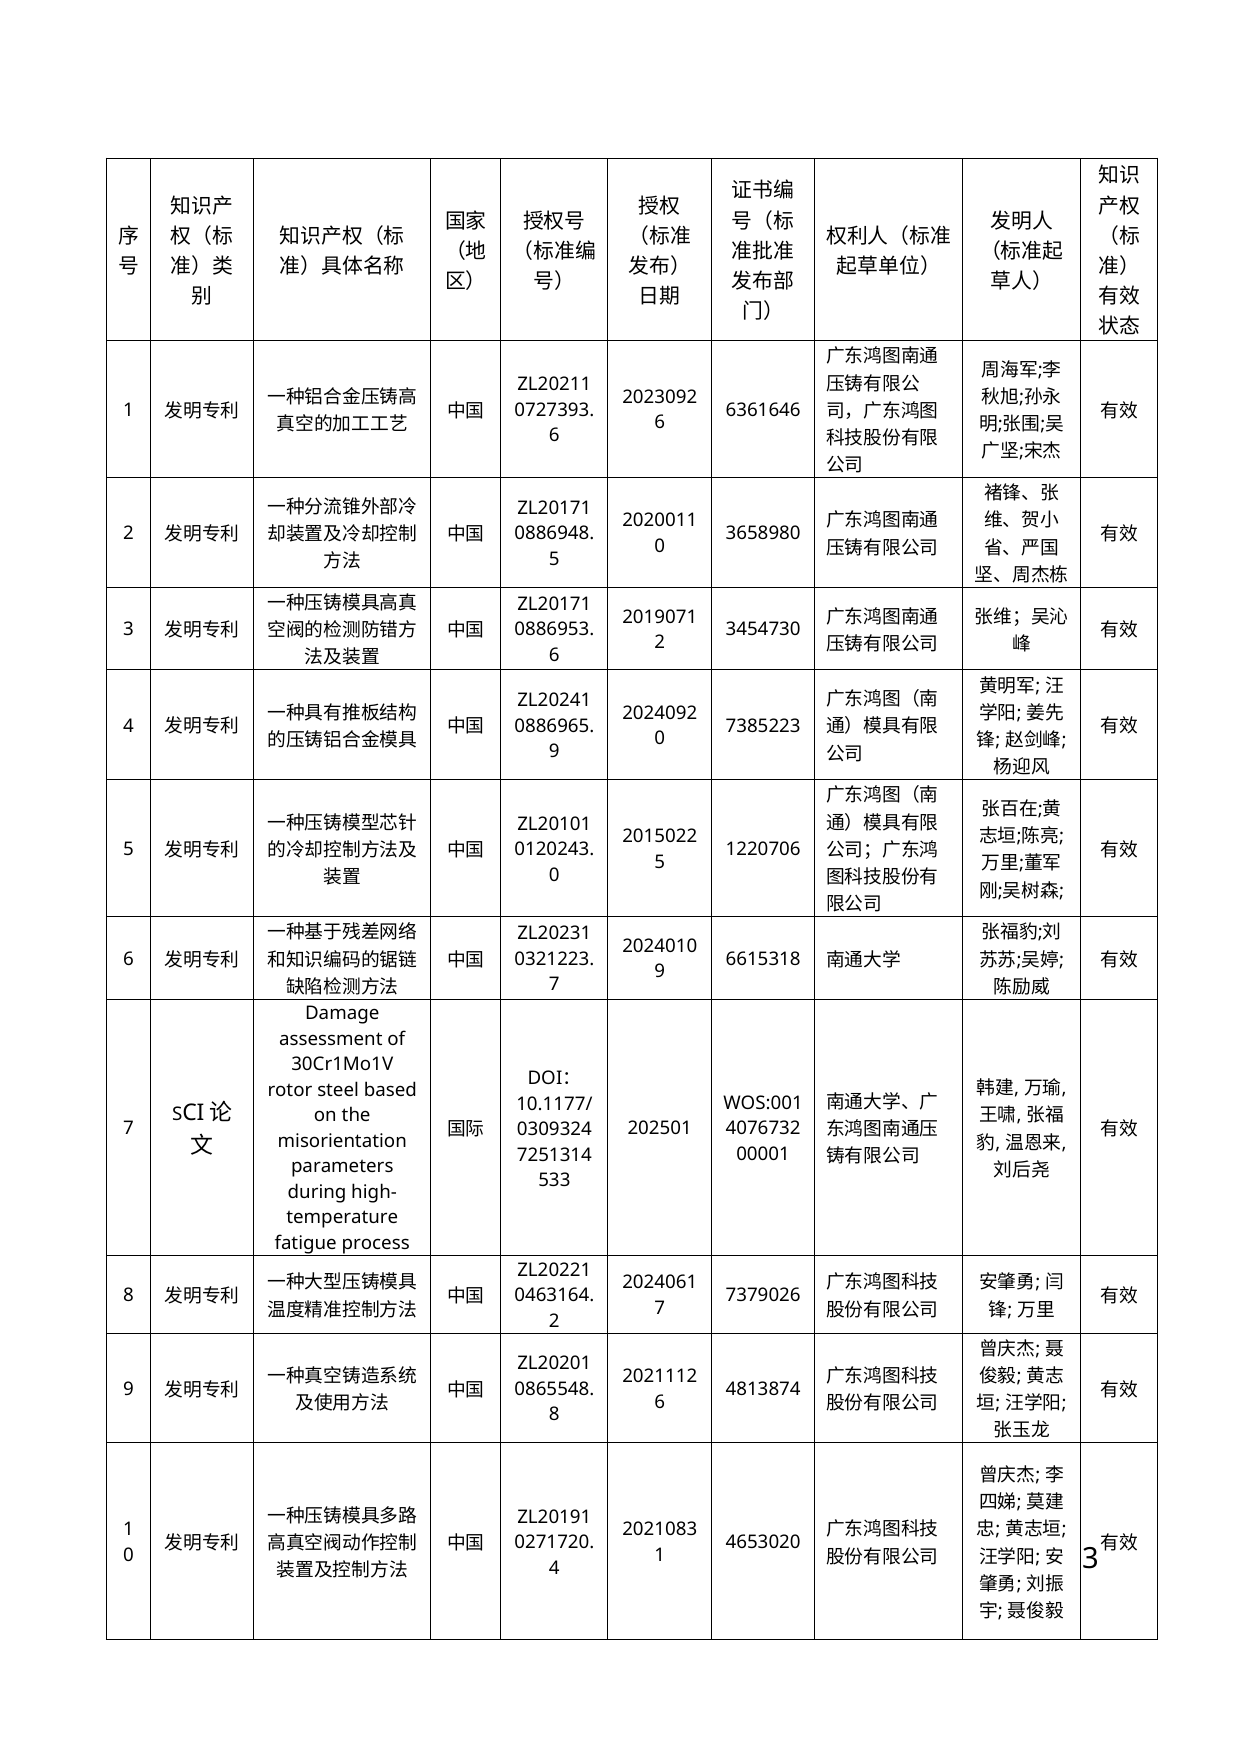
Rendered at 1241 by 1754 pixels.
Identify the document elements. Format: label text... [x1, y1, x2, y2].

table_cell 20240920 [608, 670, 711, 779]
table_header 知识产权（标准）类别 [151, 159, 253, 340]
table_header 知识产权（标准）有效状态 [1081, 159, 1157, 340]
table_cell Damage assessment of 30Cr1Mo1V rotor steel based on the misorientation parameters during high-temperature fatigue process [254, 1000, 430, 1255]
table_cell 有效 [1081, 1000, 1157, 1255]
table_cell 一种压铸模型芯针的冷却控制方法及装置 [254, 780, 430, 916]
table_cell 安肇勇; 闫锋; 万里 [963, 1256, 1080, 1332]
table_cell 有效 [1081, 1256, 1157, 1332]
table_cell 20240109 [608, 917, 711, 999]
table_cell 广东鸿图（南通）模具有限公司 [815, 670, 962, 779]
table_header 发明人（标准起草人） [963, 159, 1080, 340]
table_cell 20210831 [608, 1443, 711, 1639]
table_cell 发明专利 [151, 780, 253, 916]
table_cell 9 [107, 1334, 150, 1442]
table_cell ZL201710886948.5 [501, 478, 607, 587]
table_cell 广东鸿图南通压铸有限公司，广东鸿图科技股份有限公司 [815, 341, 962, 477]
table_cell 曾庆杰; 李四娣; 莫建忠; 黄志垣; 汪学阳; 安肇勇; 刘振宇; 聂俊毅 [963, 1443, 1080, 1639]
table_header 序号 [107, 159, 150, 340]
table_cell 1 [107, 341, 150, 477]
table_cell 一种铝合金压铸高真空的加工工艺 [254, 341, 430, 477]
table_cell 中国 [431, 780, 500, 916]
table_cell 7379026 [712, 1256, 814, 1332]
table_cell 广东鸿图南通压铸有限公司 [815, 588, 962, 669]
table_cell 一种大型压铸模具温度精准控制方法 [254, 1256, 430, 1332]
table_cell 发明专利 [151, 588, 253, 669]
table_cell 20211126 [608, 1334, 711, 1442]
table_cell 5 [107, 780, 150, 916]
table_cell 中国 [431, 1443, 500, 1639]
table_cell 周海军;李秋旭;孙永明;张围;吴广坚;宋杰 [963, 341, 1080, 477]
table_cell 一种压铸模具高真空阀的检测防错方法及装置 [254, 588, 430, 669]
table_cell 中国 [431, 917, 500, 999]
table_cell 韩建, 万瑜, 王啸, 张福豹, 温恩来, 刘后尧 [963, 1000, 1080, 1255]
table_cell 4653020 [712, 1443, 814, 1639]
table_cell 6 [107, 917, 150, 999]
table_header 授权号（标准编号） [501, 159, 607, 340]
table_cell 中国 [431, 341, 500, 477]
table_cell 国际 [431, 1000, 500, 1255]
table_cell 中国 [431, 478, 500, 587]
table_cell 有效 [1081, 1443, 1157, 1639]
table_cell 7385223 [712, 670, 814, 779]
table_cell 发明专利 [151, 670, 253, 779]
table_cell 20190712 [608, 588, 711, 669]
table_cell 南通大学 [815, 917, 962, 999]
table_cell 张福豹;刘苏苏;吴婷;陈励威 [963, 917, 1080, 999]
table_cell 曾庆杰; 聂俊毅; 黄志垣; 汪学阳; 张玉龙 [963, 1334, 1080, 1442]
table_cell 2 [107, 478, 150, 587]
table_cell 一种具有推板结构的压铸铝合金模具 [254, 670, 430, 779]
table_cell ZL202410886965.9 [501, 670, 607, 779]
table_header 国家（地区） [431, 159, 500, 340]
table_cell 4 [107, 670, 150, 779]
table_cell ZL202110727393.6 [501, 341, 607, 477]
table_cell 发明专利 [151, 341, 253, 477]
table_cell ZL201010120243.0 [501, 780, 607, 916]
table_cell 广东鸿图科技股份有限公司 [815, 1334, 962, 1442]
table_cell 广东鸿图南通压铸有限公司 [815, 478, 962, 587]
table_cell 有效 [1081, 780, 1157, 916]
table_header 证书编号（标准批准发布部门） [712, 159, 814, 340]
table_cell 20200110 [608, 478, 711, 587]
table_cell 10 [107, 1443, 150, 1639]
table_cell 广东鸿图科技股份有限公司 [815, 1443, 962, 1639]
table_cell 7 [107, 1000, 150, 1255]
table_cell 3 [107, 588, 150, 669]
table_cell 中国 [431, 588, 500, 669]
table_cell 中国 [431, 670, 500, 779]
table_cell DOI：10.1177/03093247251314533 [501, 1000, 607, 1255]
table_cell 发明专利 [151, 917, 253, 999]
table_cell ZL202310321223.7 [501, 917, 607, 999]
table_cell 有效 [1081, 917, 1157, 999]
table_cell 20150225 [608, 780, 711, 916]
table_cell 20240617 [608, 1256, 711, 1332]
table_cell 一种分流锥外部冷却装置及冷却控制方法 [254, 478, 430, 587]
table_cell 张百在;黄志垣;陈亮;万里;董军刚;吴树森; [963, 780, 1080, 916]
table_cell ZL201910271720.4 [501, 1443, 607, 1639]
table_cell 202501 [608, 1000, 711, 1255]
table_cell 广东鸿图科技股份有限公司 [815, 1256, 962, 1332]
table_header 权利人（标准起草单位） [815, 159, 962, 340]
table_cell 3454730 [712, 588, 814, 669]
table_cell 黄明军; 汪学阳; 姜先锋; 赵剑峰; 杨迎风 [963, 670, 1080, 779]
table_cell 一种压铸模具多路高真空阀动作控制装置及控制方法 [254, 1443, 430, 1639]
table_cell 张维；吴沁峰 [963, 588, 1080, 669]
table_cell 6361646 [712, 341, 814, 477]
table_cell 发明专利 [151, 1256, 253, 1332]
table_cell ZL201710886953.6 [501, 588, 607, 669]
table_header 授权（标准发布）日期 [608, 159, 711, 340]
table_cell 有效 [1081, 341, 1157, 477]
table_cell 3658980 [712, 478, 814, 587]
table_cell 广东鸿图（南通）模具有限公司；广东鸿图科技股份有限公司 [815, 780, 962, 916]
table_cell SCI论文 [151, 1000, 253, 1255]
table_cell 有效 [1081, 588, 1157, 669]
table_cell 发明专利 [151, 478, 253, 587]
table_cell 8 [107, 1256, 150, 1332]
table_cell 20230926 [608, 341, 711, 477]
table_cell 褚锋、张维、贺小省、严国坚、周杰栋 [963, 478, 1080, 587]
table_cell 有效 [1081, 478, 1157, 587]
table_cell 6615318 [712, 917, 814, 999]
table_cell 有效 [1081, 670, 1157, 779]
table_cell WOS:001407673200001 [712, 1000, 814, 1255]
table_cell 中国 [431, 1334, 500, 1442]
table_header 知识产权（标准）具体名称 [254, 159, 430, 340]
table_cell 4813874 [712, 1334, 814, 1442]
table_cell 发明专利 [151, 1334, 253, 1442]
table_cell 一种基于残差网络和知识编码的锯链缺陷检测方法 [254, 917, 430, 999]
table_cell 一种真空铸造系统及使用方法 [254, 1334, 430, 1442]
table_cell 1220706 [712, 780, 814, 916]
table_cell 有效 [1081, 1334, 1157, 1442]
table_cell ZL202010865548.8 [501, 1334, 607, 1442]
table_cell ZL202210463164.2 [501, 1256, 607, 1332]
table_cell 中国 [431, 1256, 500, 1332]
table_cell 南通大学、广东鸿图南通压铸有限公司 [815, 1000, 962, 1255]
table_cell 发明专利 [151, 1443, 253, 1639]
